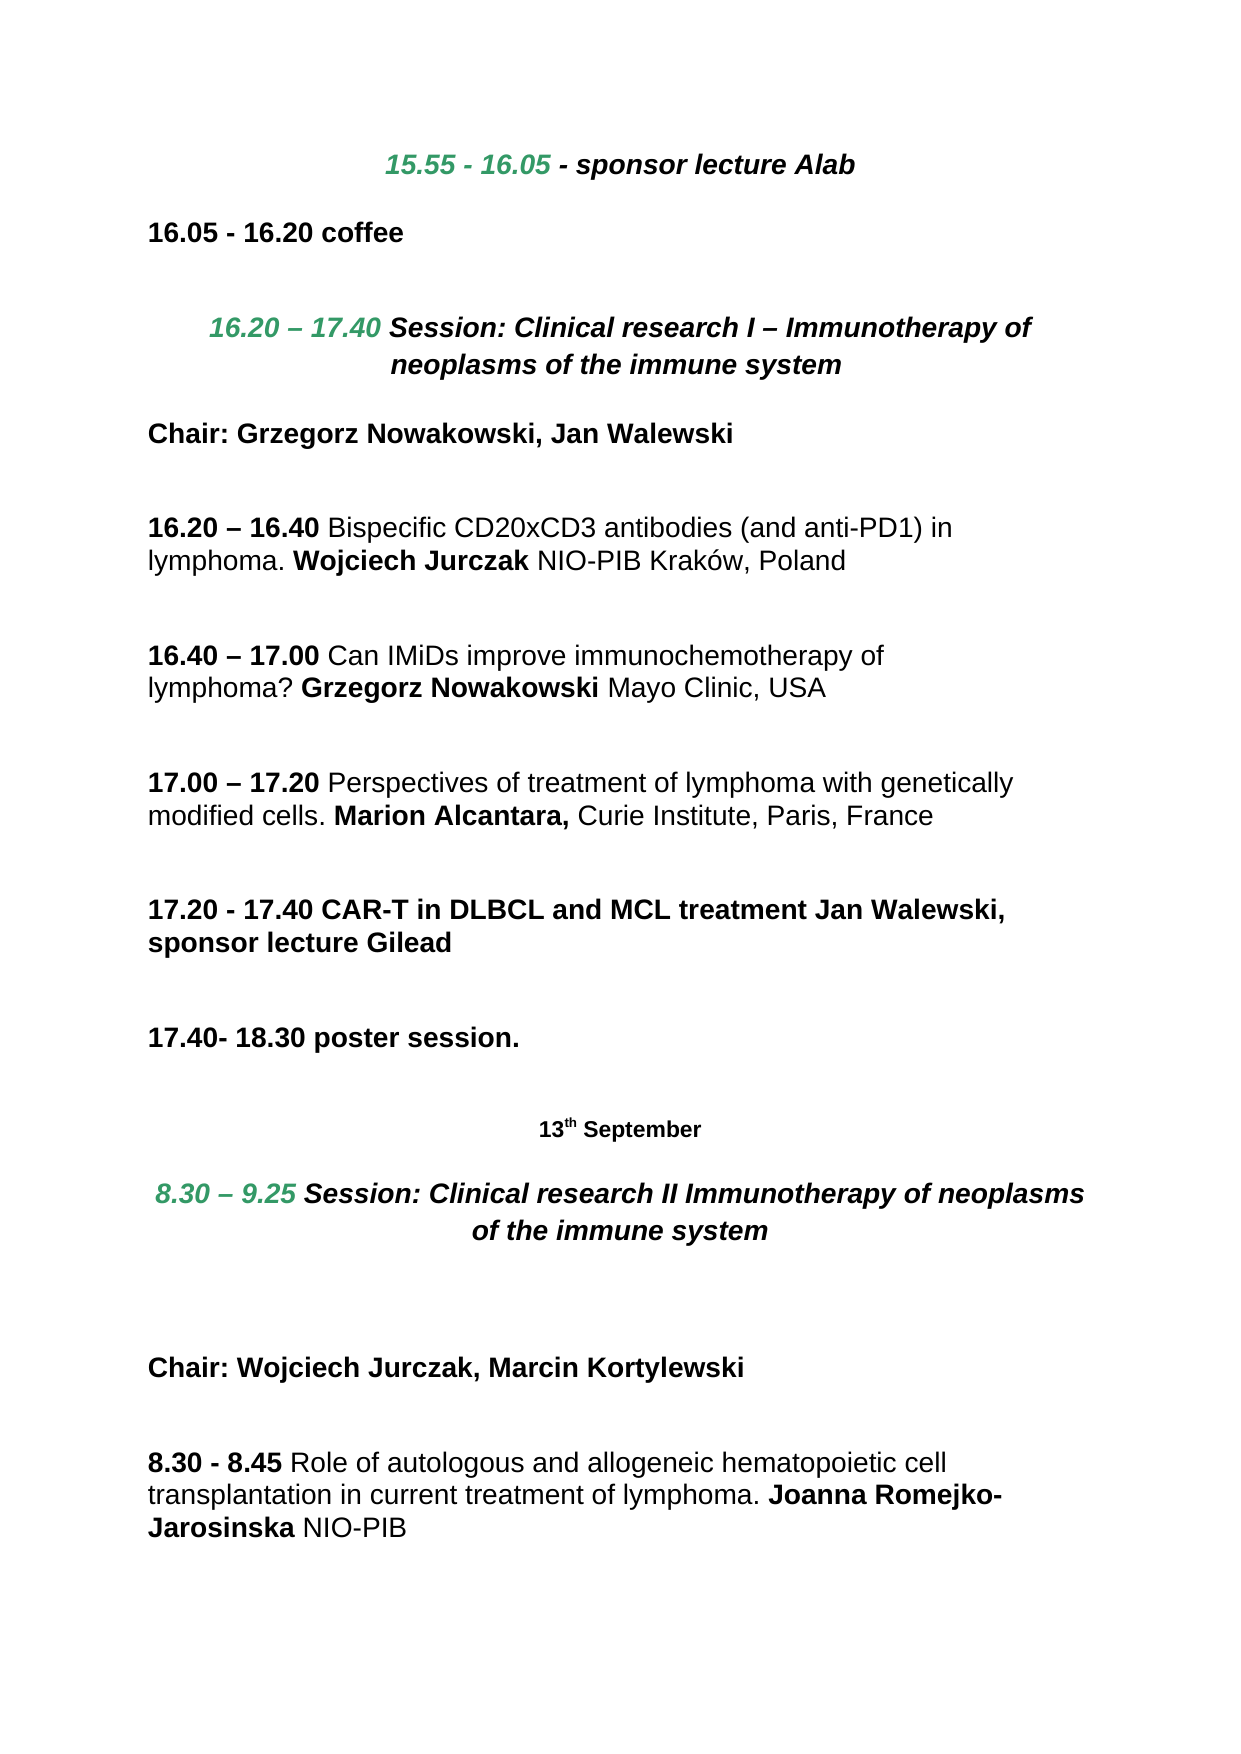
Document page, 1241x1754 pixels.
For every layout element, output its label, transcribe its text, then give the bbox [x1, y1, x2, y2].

text Chair: Wojciech Jurczak, Marcin Kortylewski [148, 1351, 1093, 1383]
subtitle 15.55 - 16.05 - sponsor lecture Alab [148, 148, 1093, 180]
text 17.40- 18.30 poster session. [148, 1021, 1093, 1053]
subtitle 13th September [148, 1116, 1093, 1142]
text 16.05 - 16.20 coffee [148, 216, 1093, 248]
text 8.30 - 8.45 Role of autologous and allogeneic hematopoietic cell transplantation in current treatment of lymphoma. Joanna Romejko-Jarosinska NIO-PIB [148, 1446, 1093, 1543]
text 16.40 – 17.00 Can IMiDs improve immunochemotherapy of lymphoma? Grzegorz Nowakowski Mayo Clinic, USA [148, 639, 1093, 703]
text 17.20 - 17.40 CAR-T in DLBCL and MCL treatment Jan Walewski, sponsor lecture Gilead [148, 893, 1093, 958]
text 17.00 – 17.20 Perspectives of treatment of lymphoma with genetically modified cells. Marion Alcantara, Curie Institute, Paris, France [148, 766, 1093, 831]
text Chair: Grzegorz Nowakowski, Jan Walewski [148, 417, 1093, 449]
subtitle 8.30 – 9.25 Session: Clinical research II Immunotherapy of neoplasms of the immune system [148, 1177, 1093, 1247]
subtitle 16.20 – 17.40 Session: Clinical research I – Immunotherapy of neoplasms of the immune system [148, 311, 1093, 381]
text 16.20 – 16.40 Bispecific CD20xCD3 antibodies (and anti-PD1) in lymphoma. Wojciech Jurczak NIO-PIB Kraków, Poland [148, 511, 1093, 576]
